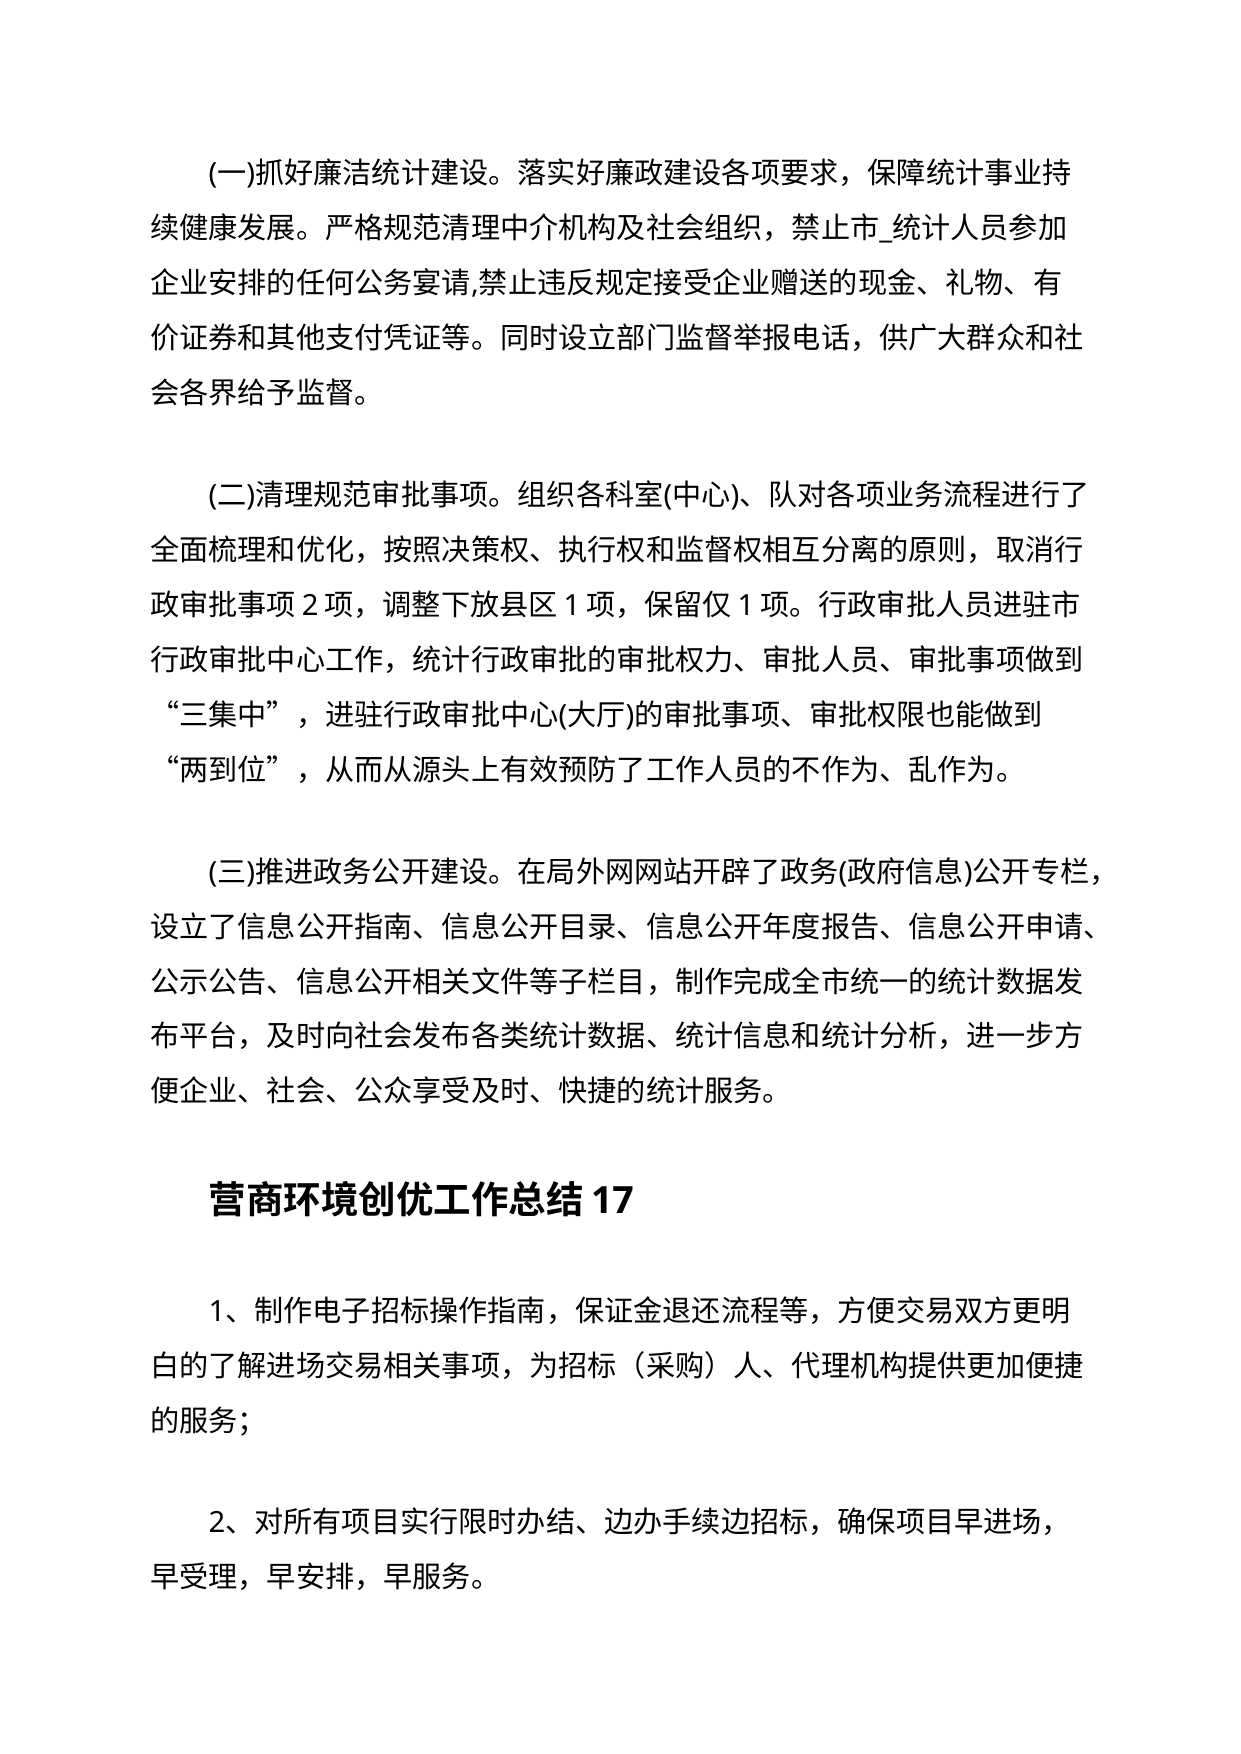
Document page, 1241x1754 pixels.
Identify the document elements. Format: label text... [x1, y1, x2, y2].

text (三)推进政务公开建设。在局外网网站开辟了政务(政府信息)公开专栏，设立了信息公开指南、信息公开目录、信息公开年度报告、信息公开申请、公示公告、信息公开相关文件等子栏目，制作完成全市统一的统计数据发布平台，及时向社会发布各类统计数据、统计信息和统计分析，进一步方便企业、社会、公众享受及时、快捷的统计服务。 [150, 848, 1090, 1110]
text 2、对所有项目实行限时办结、边办手续边招标，确保项目早进场，早受理，早安排，早服务。 [150, 1499, 1090, 1596]
text (一)抓好廉洁统计建设。落实好廉政建设各项要求，保障统计事业持续健康发展。严格规范清理中介机构及社会组织，禁止市_统计人员参加企业安排的任何公务宴请,禁止违反规定接受企业赠送的现金、礼物、有价证券和其他支付凭证等。同时设立部门监督举报电话，供广大群众和社会各界给予监督。 [150, 150, 1090, 412]
text 1、制作电子招标操作指南，保证金退还流程等，方便交易双方更明白的了解进场交易相关事项，为招标（采购）人、代理机构提供更加便捷的服务； [150, 1287, 1090, 1439]
text (二)清理规范审批事项。组织各科室(中心)、队对各项业务流程进行了全面梳理和优化，按照决策权、执行权和监督权相互分离的原则，取消行政审批事项2项，调整下放县区1项，保留仅1项。行政审批人员进驻市行政审批中心工作，统计行政审批的审批权力、审批人员、审批事项做到“三集中”，进驻行政审批中心(大厅)的审批事项、审批权限也能做到“两到位”，从而从源头上有效预防了工作人员的不作为、乱作为。 [150, 472, 1090, 789]
text 营商环境创优工作总结17 [150, 1170, 1090, 1224]
